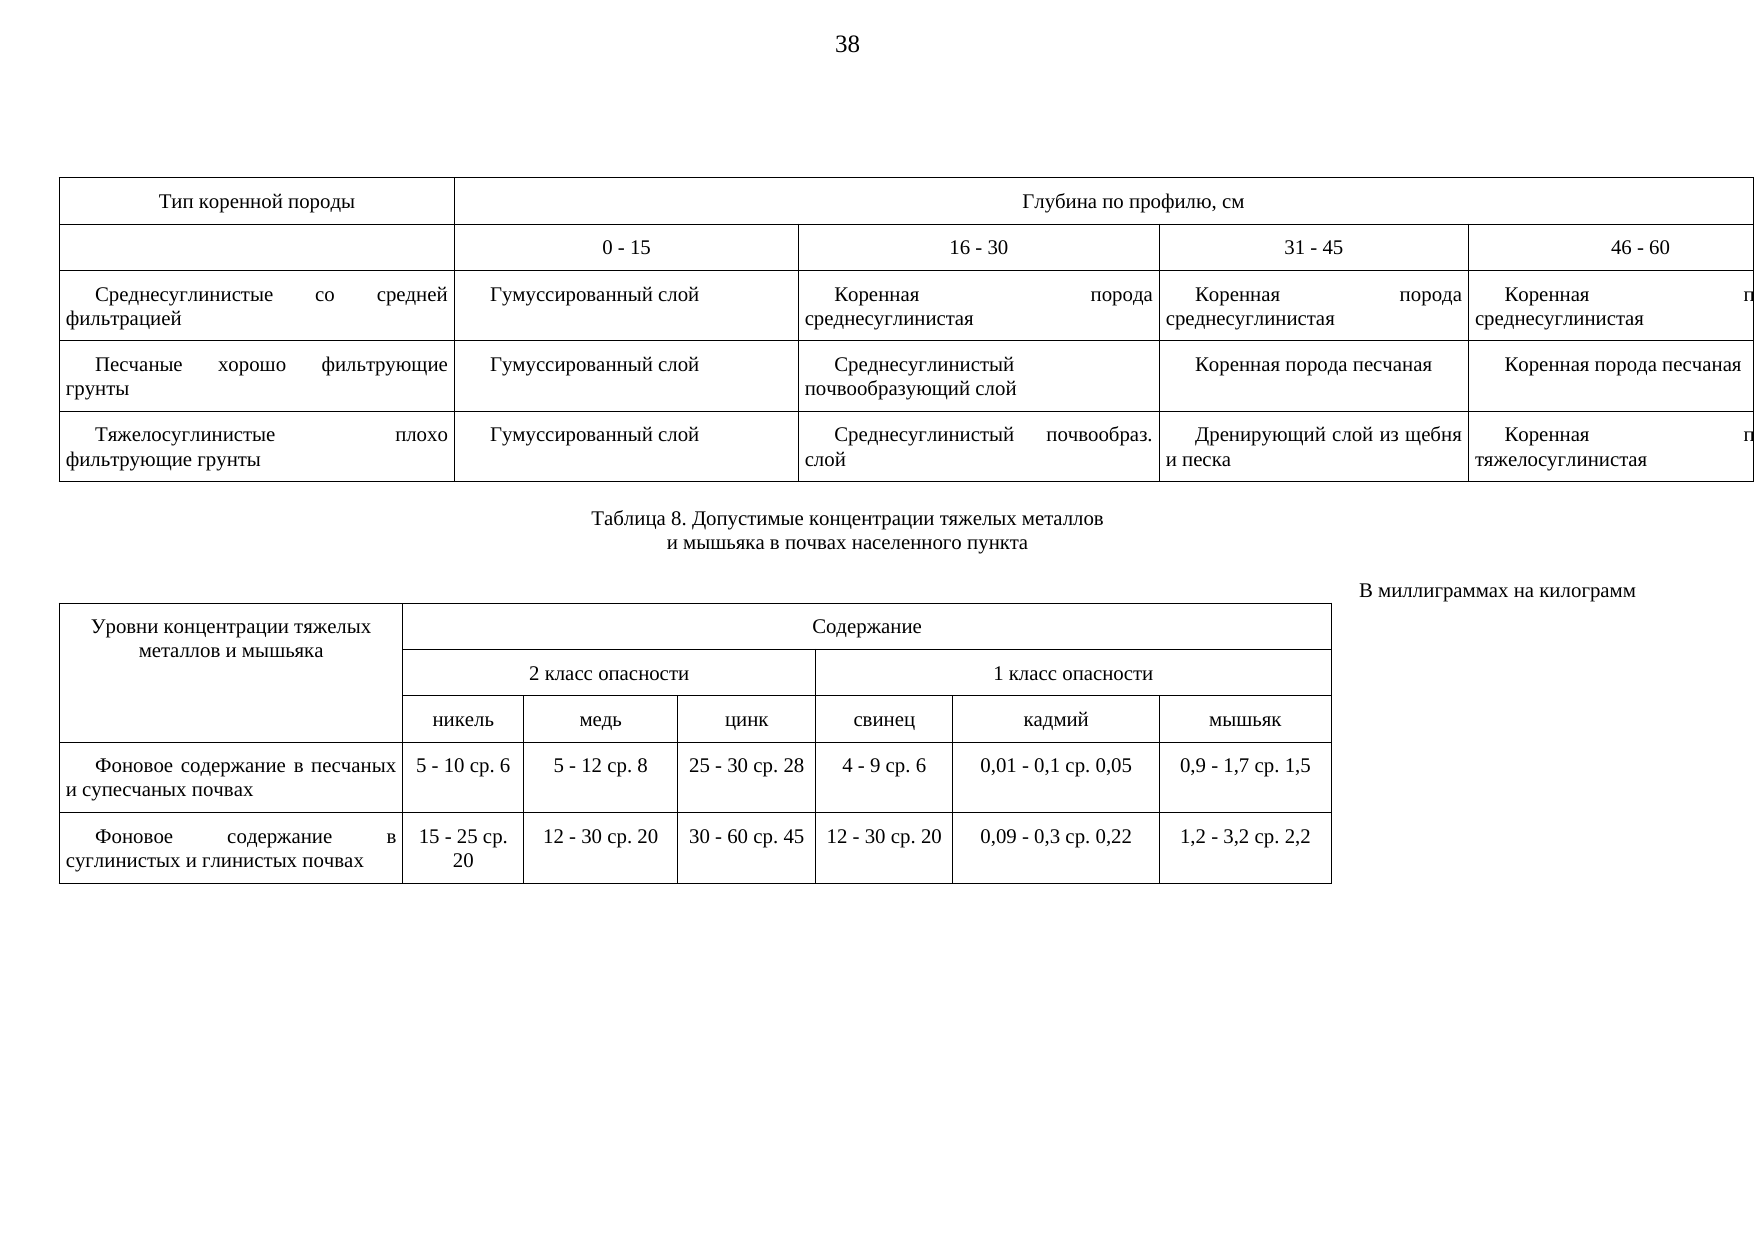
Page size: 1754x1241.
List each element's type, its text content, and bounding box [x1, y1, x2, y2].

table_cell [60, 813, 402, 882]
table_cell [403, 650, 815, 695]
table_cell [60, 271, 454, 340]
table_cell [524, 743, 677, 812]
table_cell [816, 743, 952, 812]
text Таблица 8. Допустимые концентрации тяжелых металлов [59, 506, 1636, 530]
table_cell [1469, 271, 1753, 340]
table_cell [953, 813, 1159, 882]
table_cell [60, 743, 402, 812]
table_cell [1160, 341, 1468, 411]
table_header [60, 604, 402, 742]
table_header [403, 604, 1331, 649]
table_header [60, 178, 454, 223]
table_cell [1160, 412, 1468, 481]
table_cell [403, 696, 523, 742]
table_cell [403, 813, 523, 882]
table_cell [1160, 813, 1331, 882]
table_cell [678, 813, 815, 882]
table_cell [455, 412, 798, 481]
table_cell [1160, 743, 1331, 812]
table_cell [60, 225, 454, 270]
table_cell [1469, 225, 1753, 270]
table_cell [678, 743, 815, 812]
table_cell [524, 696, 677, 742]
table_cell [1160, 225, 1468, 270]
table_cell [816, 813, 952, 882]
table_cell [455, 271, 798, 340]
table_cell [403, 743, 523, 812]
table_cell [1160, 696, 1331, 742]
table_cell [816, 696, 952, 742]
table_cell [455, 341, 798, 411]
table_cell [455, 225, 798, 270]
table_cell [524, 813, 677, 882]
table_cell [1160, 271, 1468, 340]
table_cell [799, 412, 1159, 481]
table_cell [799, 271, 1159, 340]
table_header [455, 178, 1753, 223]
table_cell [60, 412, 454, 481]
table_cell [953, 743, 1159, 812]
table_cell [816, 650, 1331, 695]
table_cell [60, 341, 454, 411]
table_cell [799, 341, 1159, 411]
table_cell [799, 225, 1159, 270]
text и мышьяка в почвах населенного пункта [59, 530, 1636, 554]
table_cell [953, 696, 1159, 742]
text В миллиграммах на килограмм [59, 578, 1636, 602]
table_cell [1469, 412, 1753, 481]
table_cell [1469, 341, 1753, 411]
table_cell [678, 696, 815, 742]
